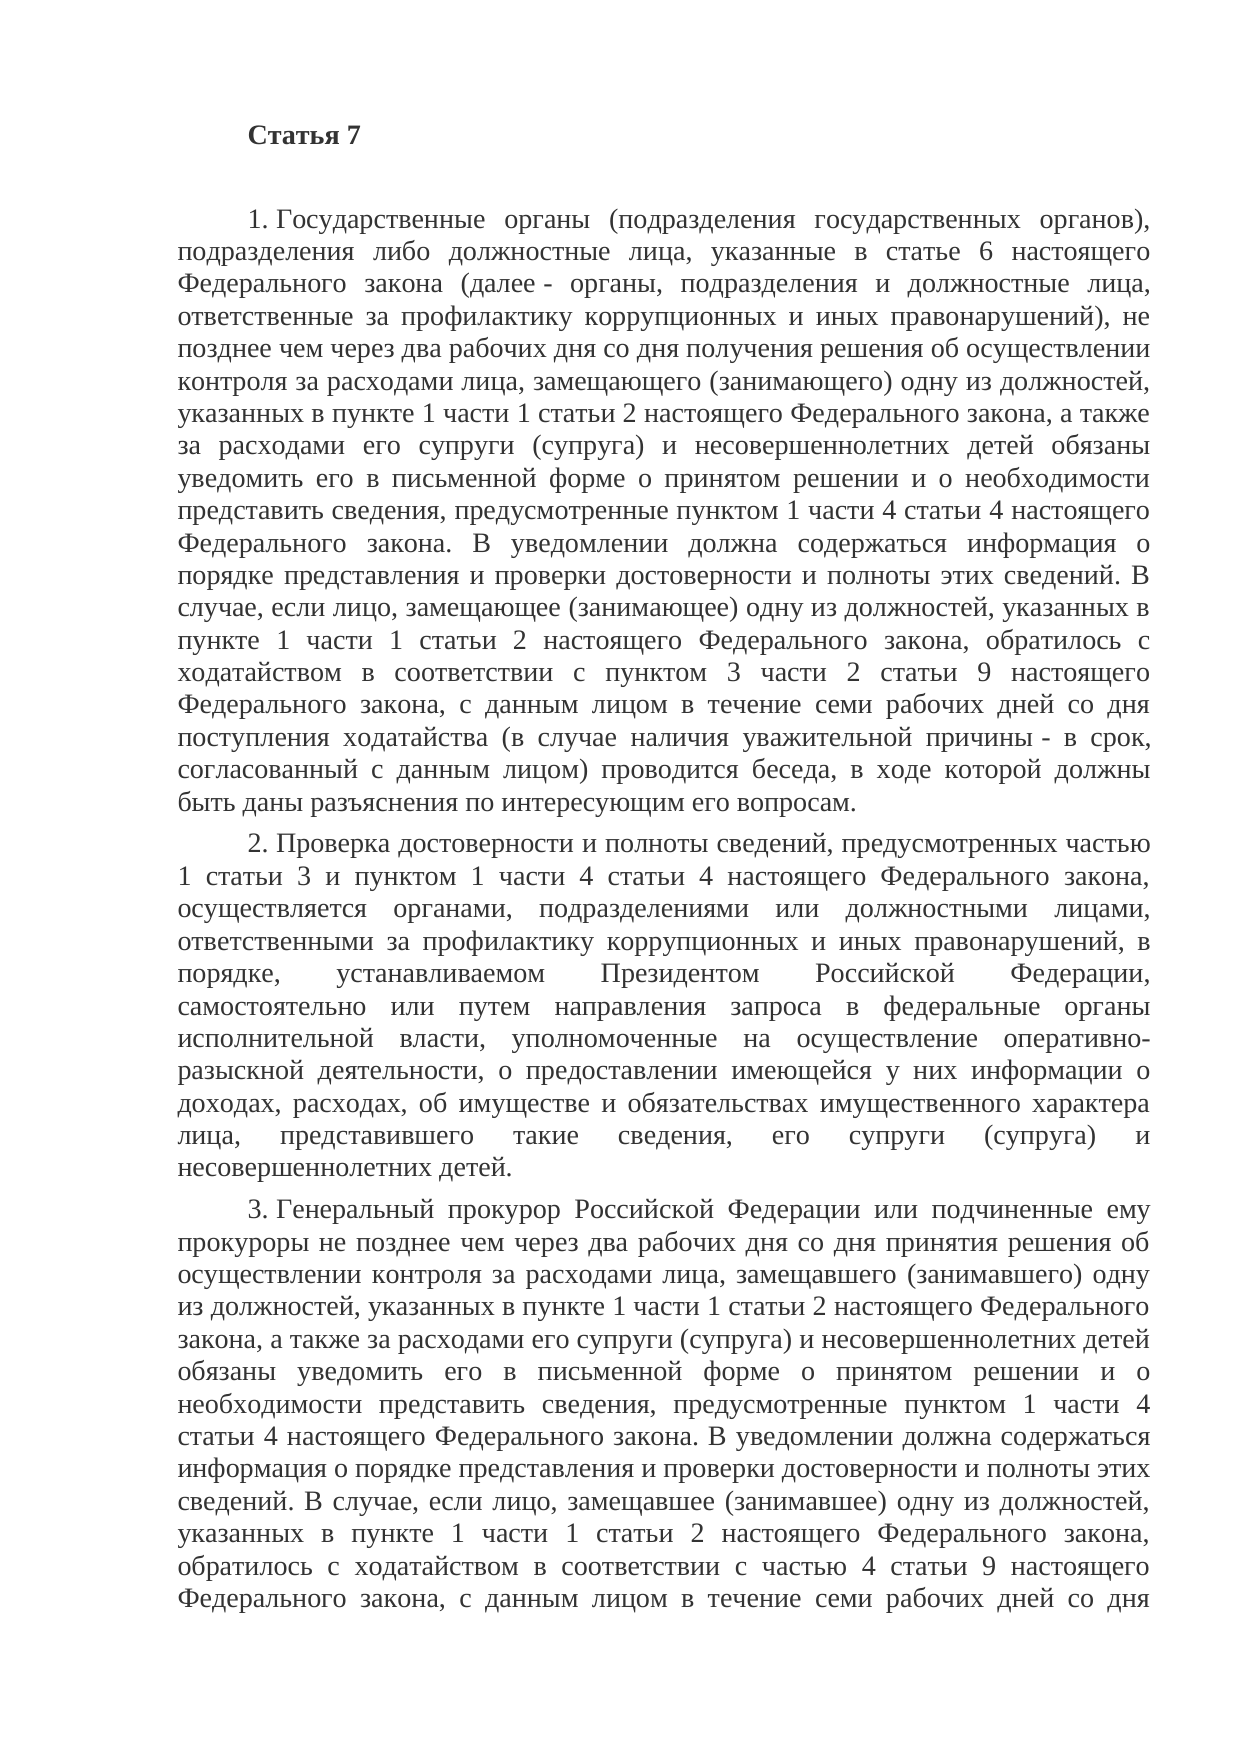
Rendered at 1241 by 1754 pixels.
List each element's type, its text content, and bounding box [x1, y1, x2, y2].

text Статья 7 [247, 118, 1152, 151]
text 1. Государственные органы (подразделения государственных органов), подразделения либо должностные лица, указанные в статье 6 настоящего Федерального закона (далее - органы, подразделения и должностные лица, ответственные за профилактику коррупционных и иных правонарушений), не позднее чем через два рабочих дня со дня получения решения об осуществлении контроля за расходами лица, замещающего (занимающего) одну из должностей, указанных в пункте 1 части 1 статьи 2 настоящего Федерального закона, а также за расходами его супруги (супруга) и несовершеннолетних детей обязаны уведомить его в письменной форме о принятом решении и о необходимости представить сведения, предусмотренные пунктом 1 части 4 статьи 4 настоящего Федерального закона. В уведомлении должна содержаться информация о порядке представления и проверки достоверности и полноты этих сведений. В случае, если лицо, замещающее (занимающее) одну из должностей, указанных в пункте 1 части 1 статьи 2 настоящего Федерального закона, обратилось с ходатайством в соответствии с пунктом 3 части 2 статьи 9 настоящего Федерального закона, с данным лицом в течение семи рабочих дней со дня поступления ходатайства (в случае наличия уважительной причины - в срок, согласованный с данным лицом) проводится беседа, в ходе которой должны быть даны разъяснения по интересующим его вопросам. [177, 202, 1152, 817]
text 2. Проверка достоверности и полноты сведений, предусмотренных частью 1 статьи 3 и пунктом 1 части 4 статьи 4 настоящего Федерального закона, осуществляется органами, подразделениями или должностными лицами, ответственными за профилактику коррупционных и иных правонарушений, в порядке, устанавливаемом Президентом Российской Федерации, самостоятельно или путем направления запроса в федеральные органы исполнительной власти, уполномоченные на осуществление оперативно-разыскной деятельности, о предоставлении имеющейся у них информации о доходах, расходах, об имуществе и обязательствах имущественного характера лица, представившего такие сведения, его супруги (супруга) и несовершеннолетних детей. [177, 827, 1152, 1183]
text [177, 1192, 1152, 1613]
